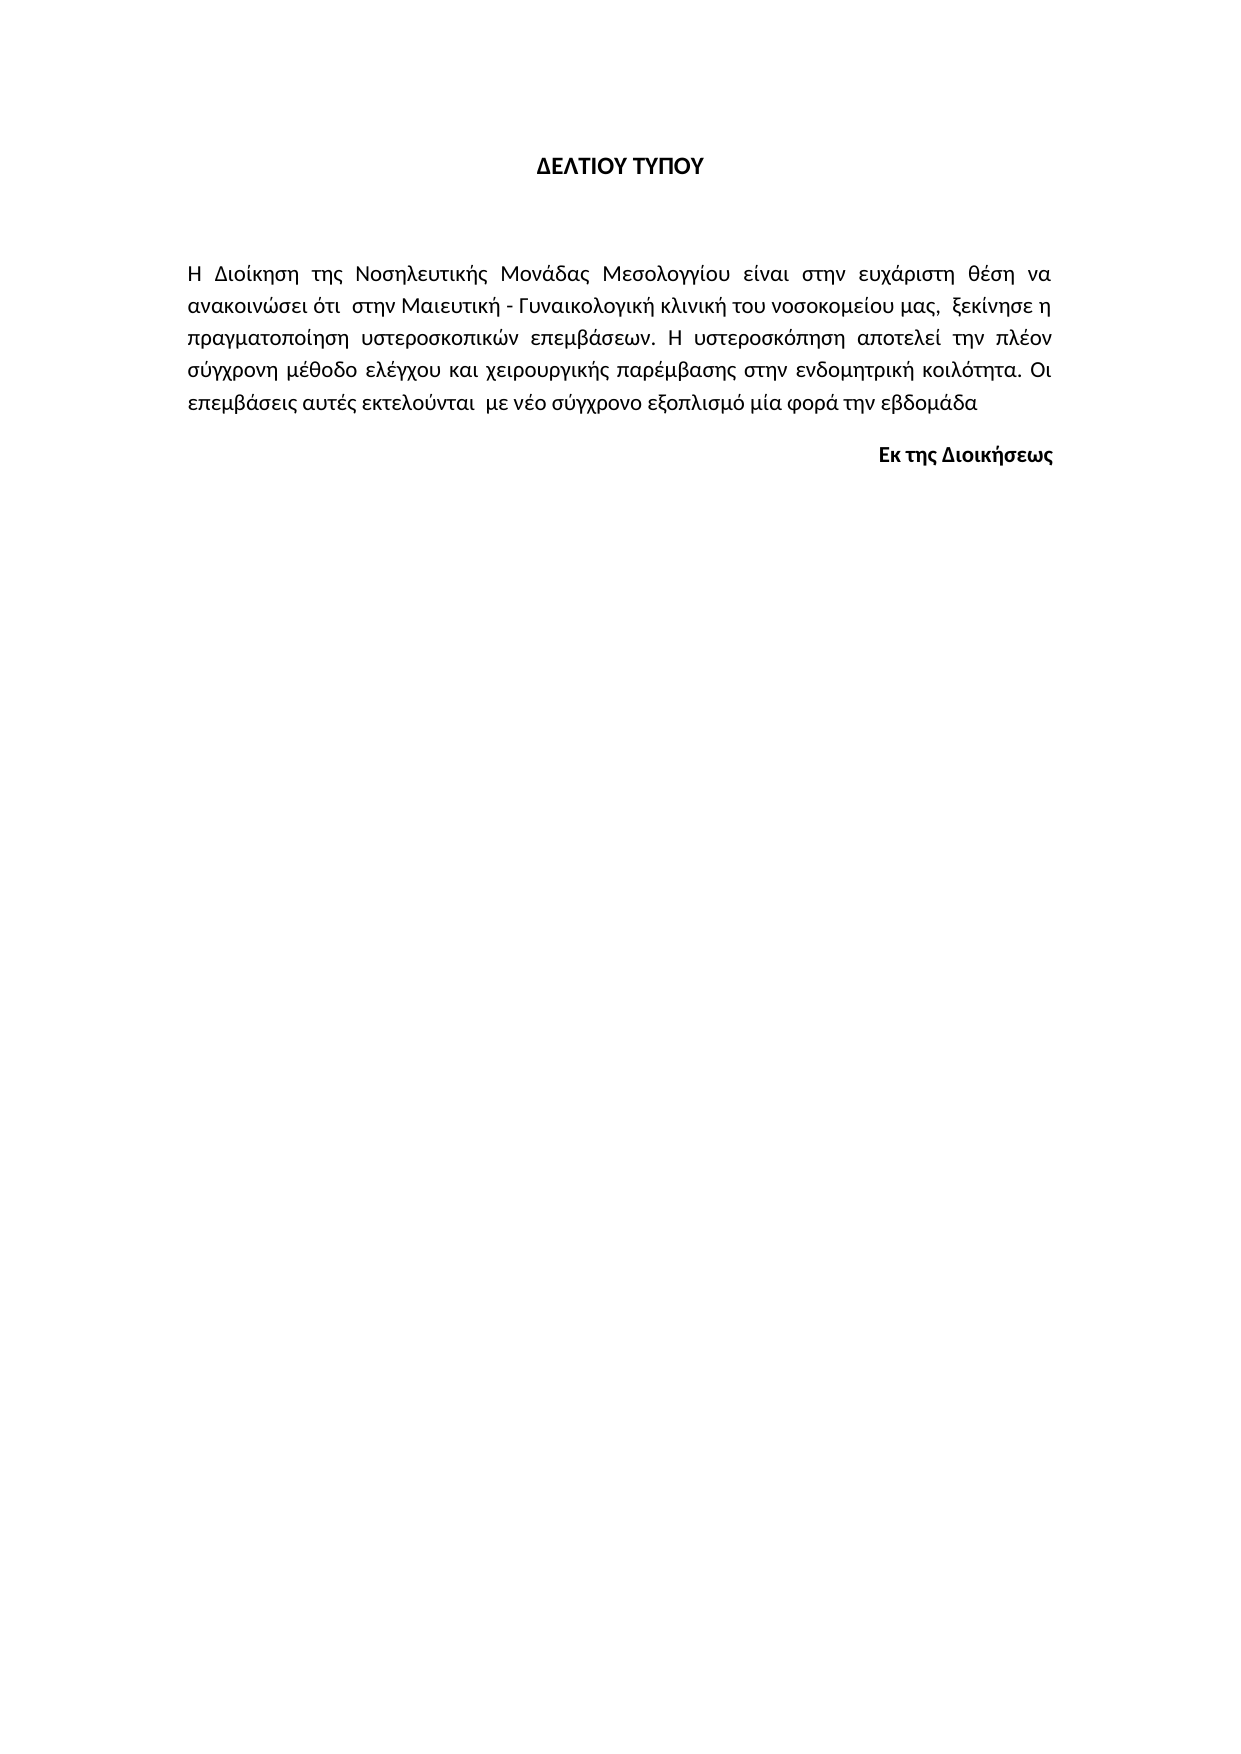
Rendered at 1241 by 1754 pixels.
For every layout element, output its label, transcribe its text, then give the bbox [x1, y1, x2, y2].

text Η Διοίκηση της Νοσηλευτικής Μονάδας Μεσολογγίου είναι στην ευχάριστη θέση να ανακοινώσει ότι στην Μαιευτική - Γυναικολογική κλινική του νοσοκομείου μας, ξεκίνησε η πραγματοποίηση υστεροσκοπικών επεμβάσεων. Η υστεροσκόπηση αποτελεί την πλέον σύγχρονη μέθοδο ελέγχου και χειρουργικής παρέμβασης στην ενδομητρική κοιλότητα. Οι επεμβάσεις αυτές εκτελούνται με νέο σύγχρονο εξοπλισμό μία φορά την εβδομάδα [187, 259, 1053, 416]
text ΔΕΛΤΙΟΥ ΤΥΠΟΥ [187, 150, 1053, 181]
text Εκ της Διοικήσεως [187, 441, 1053, 469]
